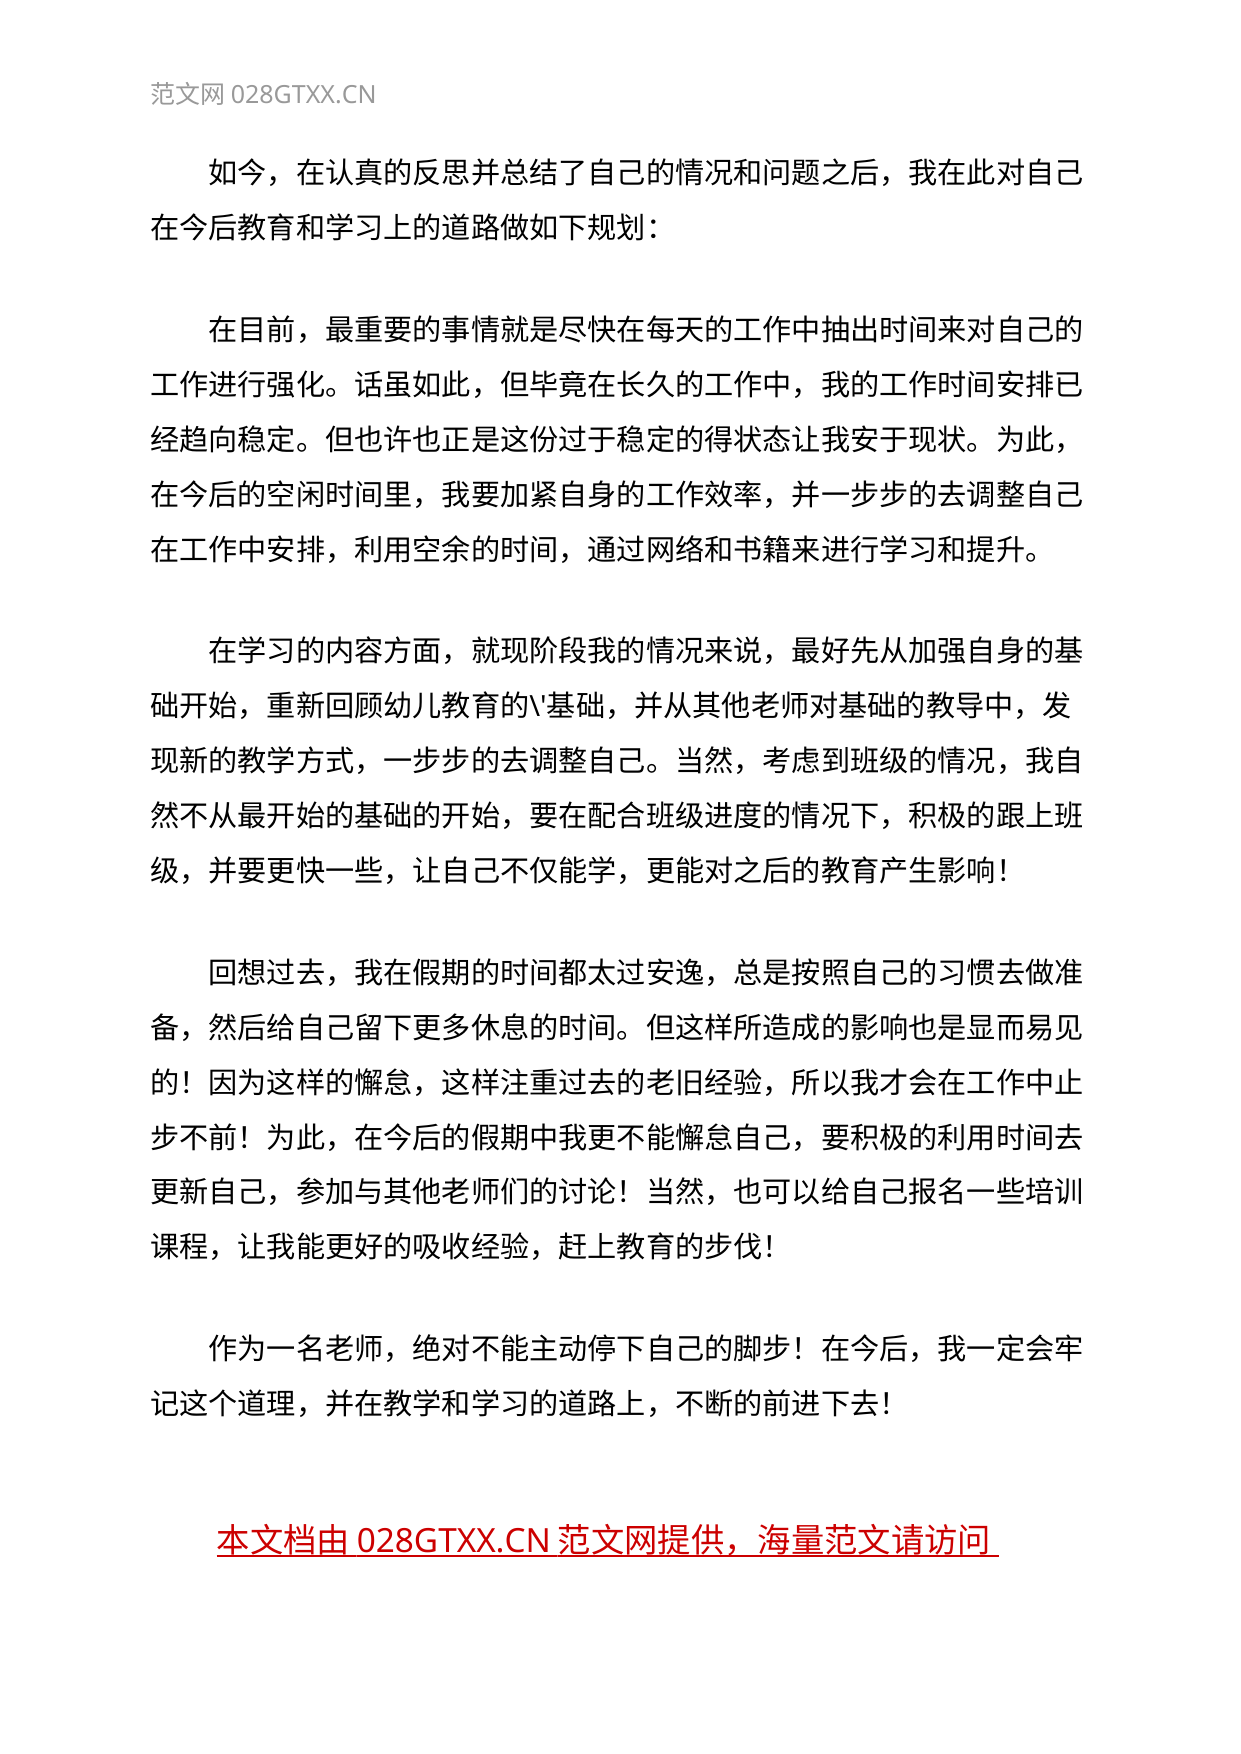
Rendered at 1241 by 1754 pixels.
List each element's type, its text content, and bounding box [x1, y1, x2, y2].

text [150, 1514, 1090, 1562]
text 在目前，最重要的事情就是尽快在每天的工作中抽出时间来对自己的工作进行强化。话虽如此，但毕竟在长久的工作中，我的工作时间安排已经趋向稳定。但也许也正是这份过于稳定的得状态让我安于现状。为此，在今后的空闲时间里，我要加紧自身的工作效率，并一步步的去调整自己在工作中安排，利用空余的时间，通过网络和书籍来进行学习和提升。 [150, 307, 1090, 568]
text 在学习的内容方面，就现阶段我的情况来说，最好先从加强自身的基础开始，重新回顾幼儿教育的\'基础，并从其他老师对基础的教导中，发现新的教学方式，一步步的去调整自己。当然，考虑到班级的情况，我自然不从最开始的基础的开始，要在配合班级进度的情况下，积极的跟上班级，并要更快一些，让自己不仅能学，更能对之后的教育产生影响！ [150, 628, 1090, 890]
text 如今，在认真的反思并总结了自己的情况和问题之后，我在此对自己在今后教育和学习上的道路做如下规划： [150, 150, 1090, 247]
text 作为一名老师，绝对不能主动停下自己的脚步！在今后，我一定会牢记这个道理，并在教学和学习的道路上，不断的前进下去！ [150, 1326, 1090, 1423]
text 回想过去，我在假期的时间都太过安逸，总是按照自己的习惯去做准备，然后给自己留下更多休息的时间。但这样所造成的影响也是显而易见的！因为这样的懈怠，这样注重过去的老旧经验，所以我才会在工作中止步不前！为此，在今后的假期中我更不能懈怠自己，要积极的利用时间去更新自己，参加与其他老师们的讨论！当然，也可以给自己报名一些培训课程，让我能更好的吸收经验，赶上教育的步伐！ [150, 949, 1090, 1266]
